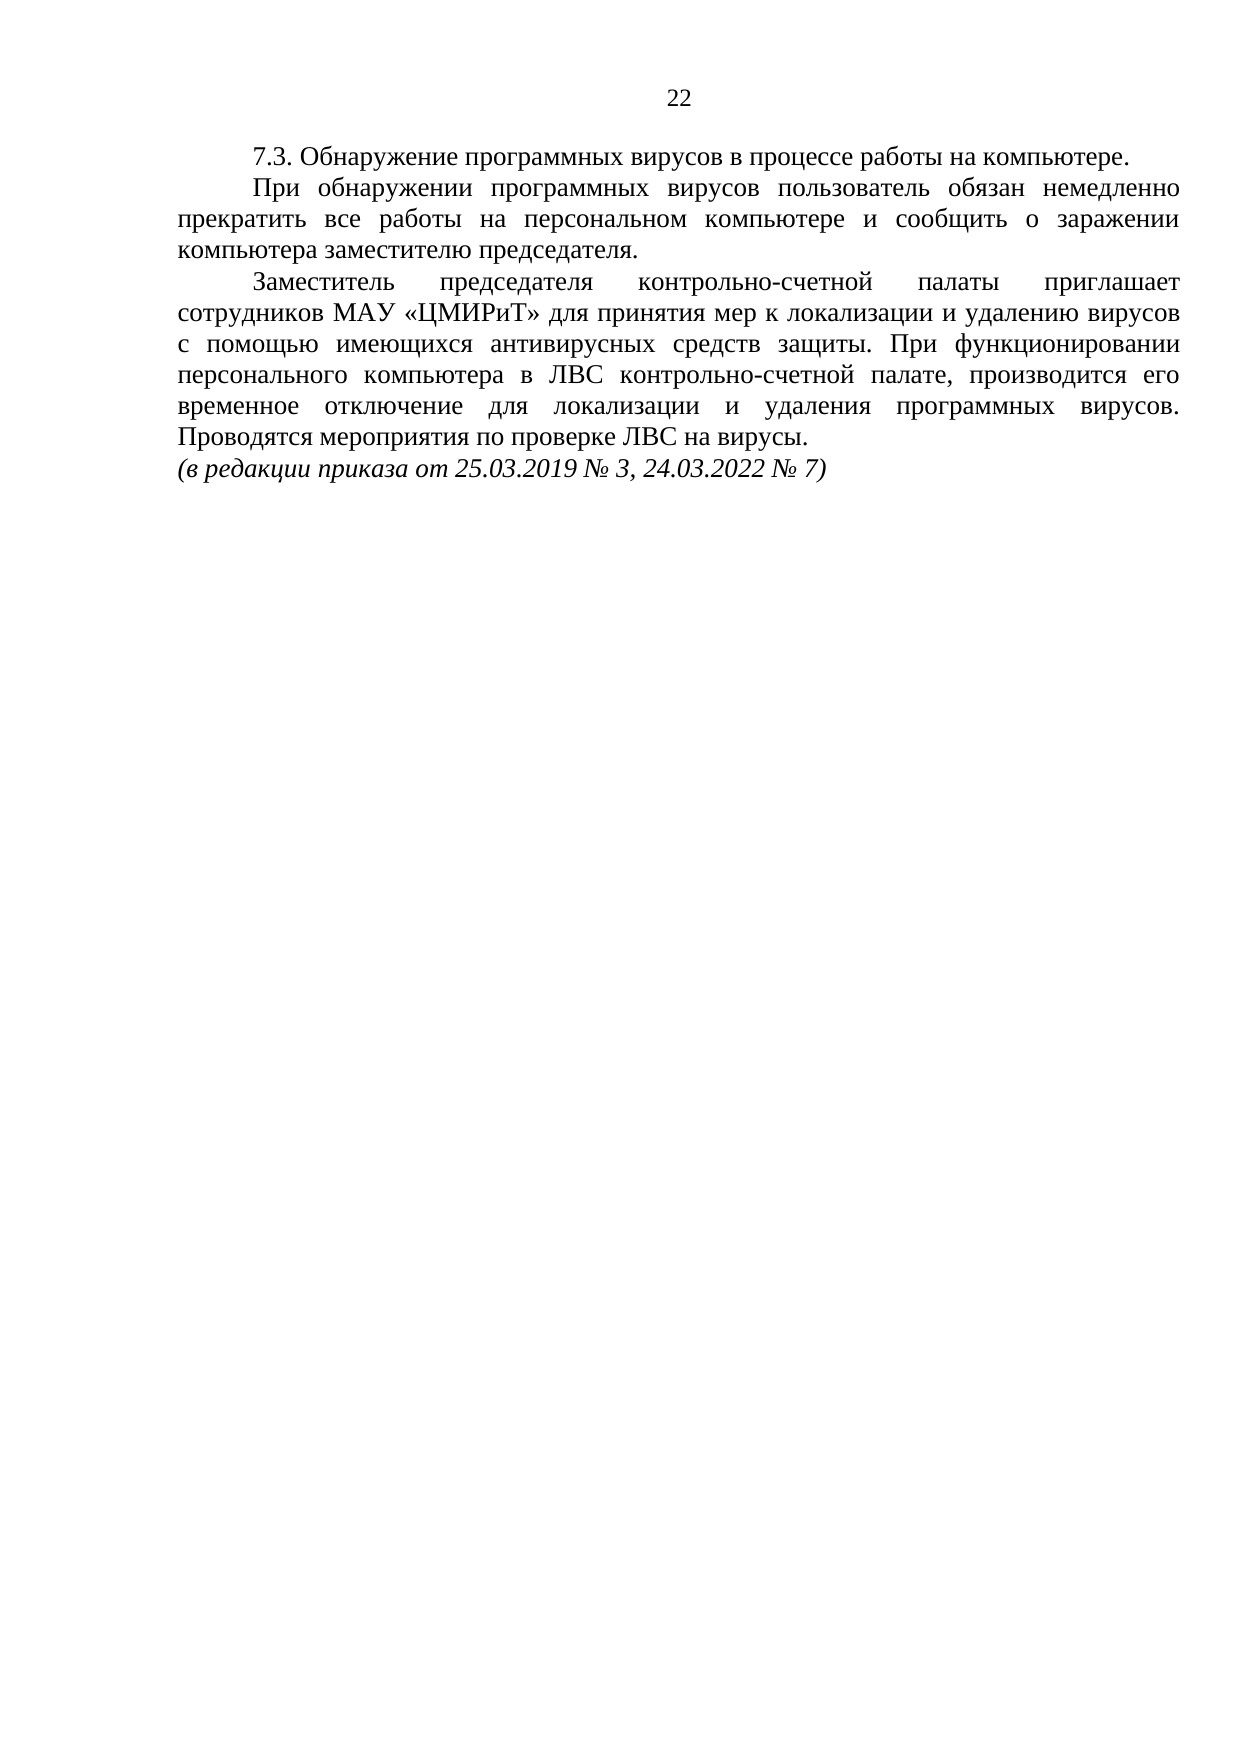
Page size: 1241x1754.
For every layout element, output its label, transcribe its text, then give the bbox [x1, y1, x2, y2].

text (в редакции приказа от 25.03.2019 № 3, 24.03.2022 № 7) [177, 452, 1181, 483]
text Заместитель председателя контрольно-счетной палаты приглашает сотрудников МАУ «ЦМИРиТ» для принятия мер к локализации и удалению вирусов с помощью имеющихся антивирусных средств защиты. При функционировании персонального компьютера в ЛВС контрольно-счетной палате, производится его временное отключение для локализации и удаления программных вирусов. Проводятся мероприятия по проверке ЛВС на вирусы. [177, 265, 1181, 452]
text 7.3. Обнаружение программных вирусов в процессе работы на компьютере. [177, 140, 1181, 171]
text При обнаружении программных вирусов пользователь обязан немедленно прекратить все работы на персональном компьютере и сообщить о заражении компьютера заместителю председателя. [177, 171, 1181, 265]
